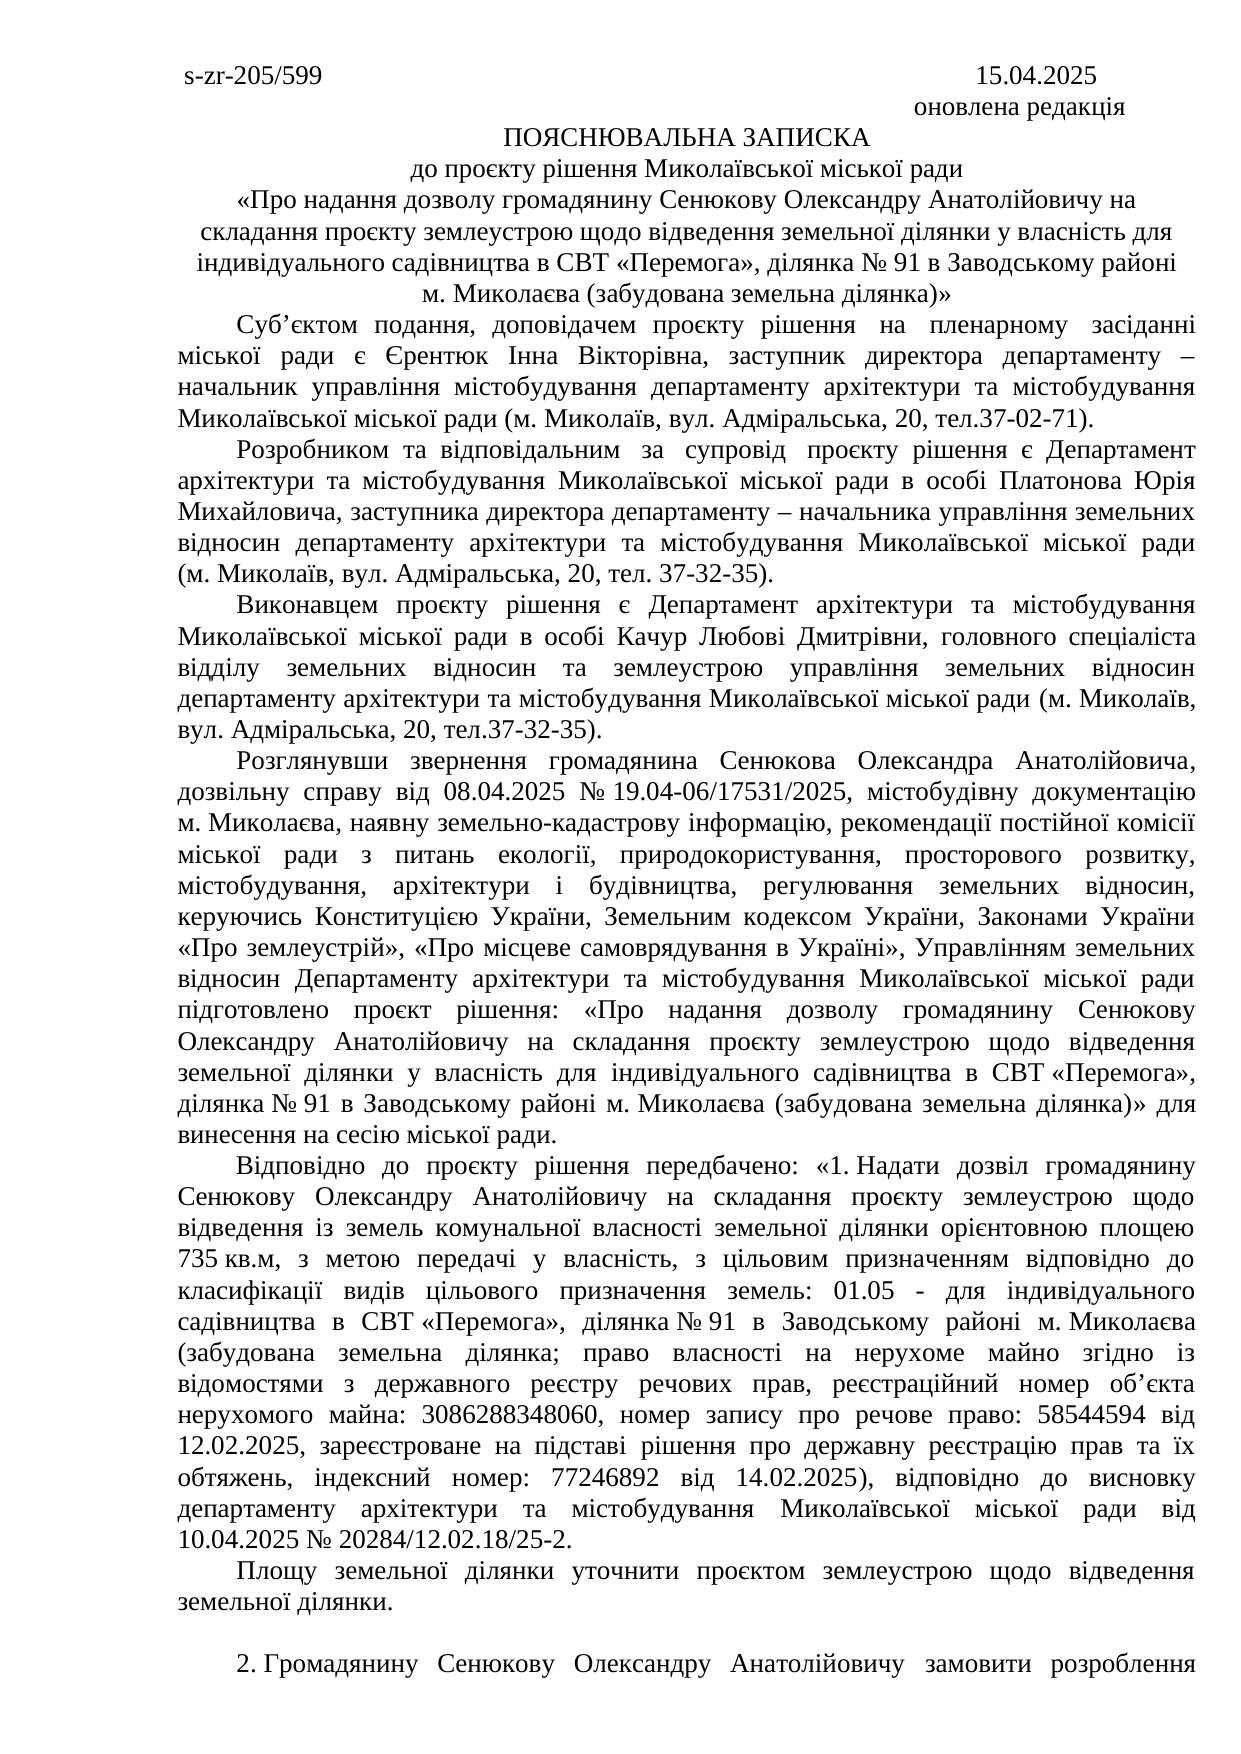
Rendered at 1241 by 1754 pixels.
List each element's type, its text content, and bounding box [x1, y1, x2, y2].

text до проєкту рішення Миколаївської міської ради [177, 152, 1196, 184]
text s-zr-205/599 15.04.2025 оновлена редакція [177, 59, 1196, 121]
text Розробником та відповідальним за супровід проєкту рішення є Департамент архітектури та містобудування Миколаївської міської ради в особі Платонова Юрія Михайловича, заступника директора департаменту – начальника управління земельних відносин департаменту архітектури та містобудування Миколаївської міської ради (м. Миколаїв, вул. Адміральська, 20, тел. 37-32-35). [177, 433, 1196, 588]
text Площу земельної ділянки уточнити проєктом землеустрою щодо відведення земельної ділянки. [177, 1554, 1196, 1616]
text Суб’єктом подання, доповідачем проєкту рішення на пленарному засіданні міської ради є Єрентюк Інна Вікторівна, заступник директора департаменту – начальник управління містобудування департаменту архітектури та містобудування Миколаївської міської ради (м. Миколаїв, вул. Адміральська, 20, тел.37-02-71). [177, 308, 1196, 433]
text ПОЯСНЮВАЛЬНА ЗАПИСКА [177, 121, 1196, 152]
text «Про надання дозволу громадянину Сенюкову Олександру Анатолійовичу на складання проєкту землеустрою щодо відведення земельної ділянки у власність для індивідуального садівництва в СВТ «Перемога», ділянка № 91 в Заводському районі м. Миколаєва (забудована земельна ділянка)» [177, 184, 1196, 308]
text Відповідно до проєкту рішення передбачено: «1. Надати дозвіл громадянину Сенюкову Олександру Анатолійовичу на складання проєкту землеустрою щодо відведення із земель комунальної власності земельної ділянки орієнтовною площею 735 кв.м, з метою передачі у власність, з цільовим призначенням відповідно до класифікації видів цільового призначення земель: 01.05 - для індивідуального садівництва в СВТ «Перемога», ділянка № 91 в Заводському районі м. Миколаєва (забудована земельна ділянка; право власності на нерухоме майно згідно із відомостями з державного реєстру речових прав, реєстраційний номер об’єкта нерухомого майна: 3086288348060, номер запису про речове право: 58544594 від 12.02.2025, зареєстроване на підставі рішення про державну реєстрацію прав та їх обтяжень, індексний номер: 77246892 від 14.02.2025), відповідно до висновку департаменту архітектури та містобудування Миколаївської міської ради від 10.04.2025 № 20284/12.02.18/25-2. [177, 1149, 1196, 1554]
text Виконавцем проєкту рішення є Департамент архітектури та містобудування Миколаївської міської ради в особі Качур Любові Дмитрівни, головного спеціаліста відділу земельних відносин та землеустрою управління земельних відносин департаменту архітектури та містобудування Миколаївської міської ради (м. Миколаїв, вул. Адміральська, 20, тел.37-32-35). [177, 588, 1196, 744]
text Розглянувши звернення громадянина Сенюкова Олександра Анатолійовича, дозвільну справу від 08.04.2025 № 19.04-06/17531/2025, містобудівну документацію м. Миколаєва, наявну земельно-кадастрову інформацію, рекомендації постійної комісії міської ради з питань екології, природокористування, просторового розвитку, містобудування, архітектури і будівництва, регулювання земельних відносин, керуючись Конституцією України, Земельним кодексом України, Законами України «Про землеустрій», «Про місцеве самоврядування в Україні», Управлінням земельних відносин Департаменту архітектури та містобудування Миколаївської міської ради підготовлено проєкт рішення: «Про надання дозволу громадянину Сенюкову Олександру Анатолійовичу на складання проєкту землеустрою щодо відведення земельної ділянки у власність для індивідуального садівництва в СВТ «Перемога», ділянка № 91 в Заводському районі м. Миколаєва (забудована земельна ділянка)» для винесення на сесію міської ради. [177, 744, 1196, 1149]
